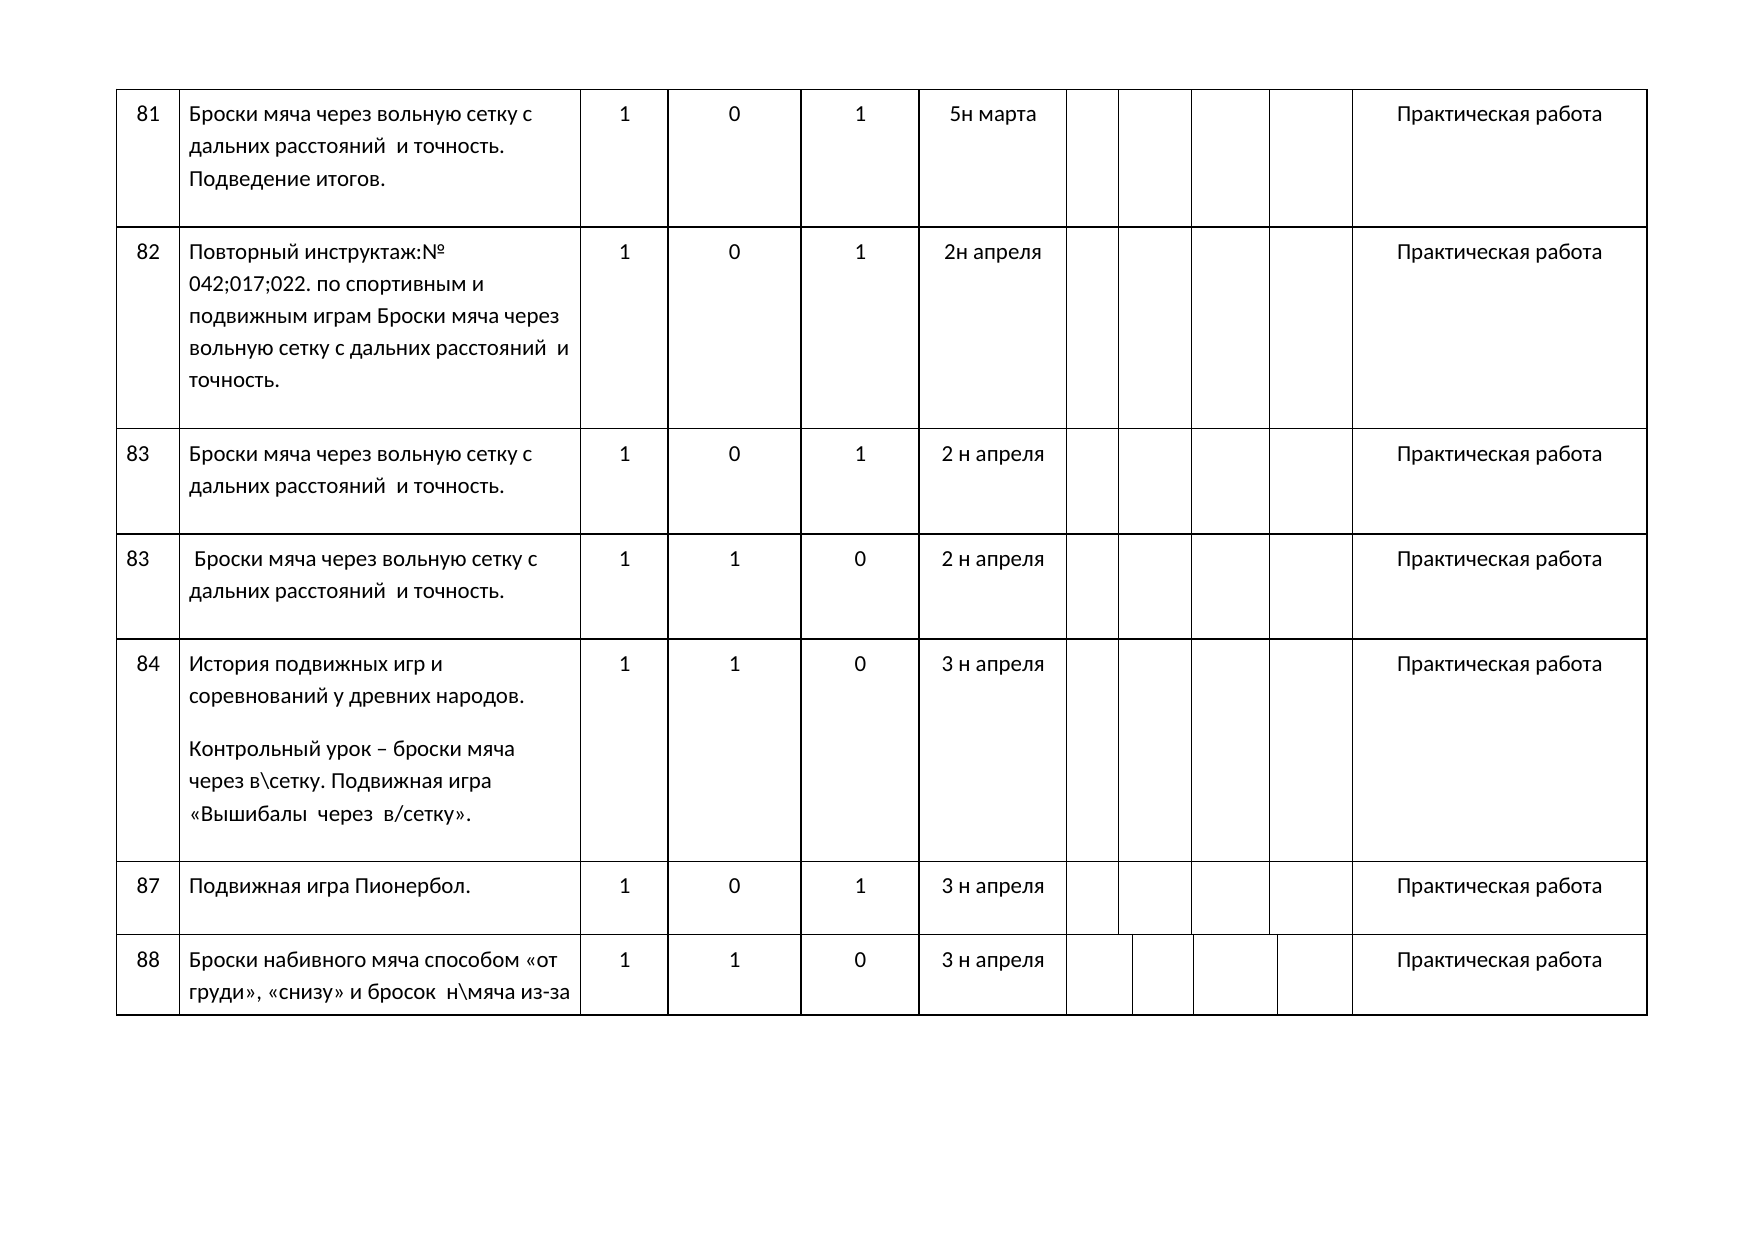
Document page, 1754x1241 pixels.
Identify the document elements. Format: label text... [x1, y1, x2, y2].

table_cell [1067, 429, 1118, 533]
table_cell 0 [669, 90, 800, 226]
table_cell [1067, 935, 1132, 1014]
table_cell [1067, 862, 1118, 934]
table_cell 88 [117, 935, 179, 1014]
table_cell [1194, 935, 1277, 1014]
table_cell 0 [802, 640, 918, 861]
table_cell 1 [802, 862, 918, 934]
table_cell Практическая работа [1353, 90, 1646, 226]
table_cell 0 [669, 228, 800, 428]
table_cell 5н марта [920, 90, 1066, 226]
table_cell [1119, 429, 1191, 533]
table_cell Броски мяча через вольную сетку с дальних расстояний и точность. [180, 535, 580, 638]
table_cell 0 [669, 429, 800, 533]
table_cell [1270, 429, 1352, 533]
table_cell 1 [581, 228, 667, 428]
table_cell Практическая работа [1353, 429, 1646, 533]
table_cell 1 [669, 935, 800, 1014]
table_cell [1278, 935, 1352, 1014]
table_cell Броски мяча через вольную сетку с дальних расстояний и точность. Подведение итогов. [180, 90, 580, 226]
table_cell Повторный инструктаж:№ 042;017;022. по спортивным и подвижным играм Броски мяча через вольную сетку с дальних расстояний и точность. [180, 228, 580, 428]
table_cell [1270, 535, 1352, 638]
table_cell 1 [581, 862, 667, 934]
table_cell [1119, 228, 1191, 428]
table_cell 3 н апреля [920, 862, 1066, 934]
table_cell 82 [117, 228, 179, 428]
table_cell [1067, 228, 1118, 428]
table_cell [1192, 90, 1269, 226]
table_cell 83 [117, 429, 179, 533]
table_cell [1270, 640, 1352, 861]
table_cell 83 [117, 535, 179, 638]
table_cell [1133, 935, 1193, 1014]
table_cell [1270, 228, 1352, 428]
table_cell Подвижная игра Пионербол. [180, 862, 580, 934]
table_cell История подвижных игр и соревнований у древних народов. Контрольный урок – броски мяча через в\сетку. Подвижная игра «Вышибалы через в/сетку». [180, 640, 580, 861]
table_cell [1119, 640, 1191, 861]
table_cell 2 н апреля [920, 535, 1066, 638]
table_cell [1192, 535, 1269, 638]
table_cell [1270, 862, 1352, 934]
table_cell [1192, 228, 1269, 428]
table_cell 1 [581, 429, 667, 533]
table_cell 87 [117, 862, 179, 934]
table_cell 1 [802, 90, 918, 226]
table_cell [1067, 535, 1118, 638]
table_cell Практическая работа [1353, 228, 1646, 428]
table_cell 1 [581, 90, 667, 226]
table_cell [1067, 640, 1118, 861]
table_cell [1119, 90, 1191, 226]
table_cell Практическая работа [1353, 862, 1646, 934]
table_cell [1192, 429, 1269, 533]
table_cell [1270, 90, 1352, 226]
table_cell Практическая работа [1353, 640, 1646, 861]
table_cell 1 [581, 535, 667, 638]
table_cell [1192, 862, 1269, 934]
table_cell 2н апреля [920, 228, 1066, 428]
table_cell 1 [802, 228, 918, 428]
table_cell 0 [802, 535, 918, 638]
table_cell 0 [669, 862, 800, 934]
table_cell 1 [802, 429, 918, 533]
table_cell [1067, 90, 1118, 226]
table_cell 1 [669, 535, 800, 638]
table_cell 81 [117, 90, 179, 226]
table_cell 3 н апреля [920, 640, 1066, 861]
table_cell 1 [669, 640, 800, 861]
table_cell [1192, 640, 1269, 861]
table_cell 1 [581, 640, 667, 861]
table_cell 0 [802, 935, 918, 1014]
table_cell 3 н апреля [920, 935, 1066, 1014]
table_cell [180, 935, 580, 1014]
table_cell 1 [581, 935, 667, 1014]
table_cell Практическая работа [1353, 935, 1646, 1014]
table_cell 84 [117, 640, 179, 861]
table_cell [1119, 862, 1191, 934]
table_cell [1119, 535, 1191, 638]
table_cell Практическая работа [1353, 535, 1646, 638]
table_cell Броски мяча через вольную сетку с дальних расстояний и точность. [180, 429, 580, 533]
table_cell 2 н апреля [920, 429, 1066, 533]
